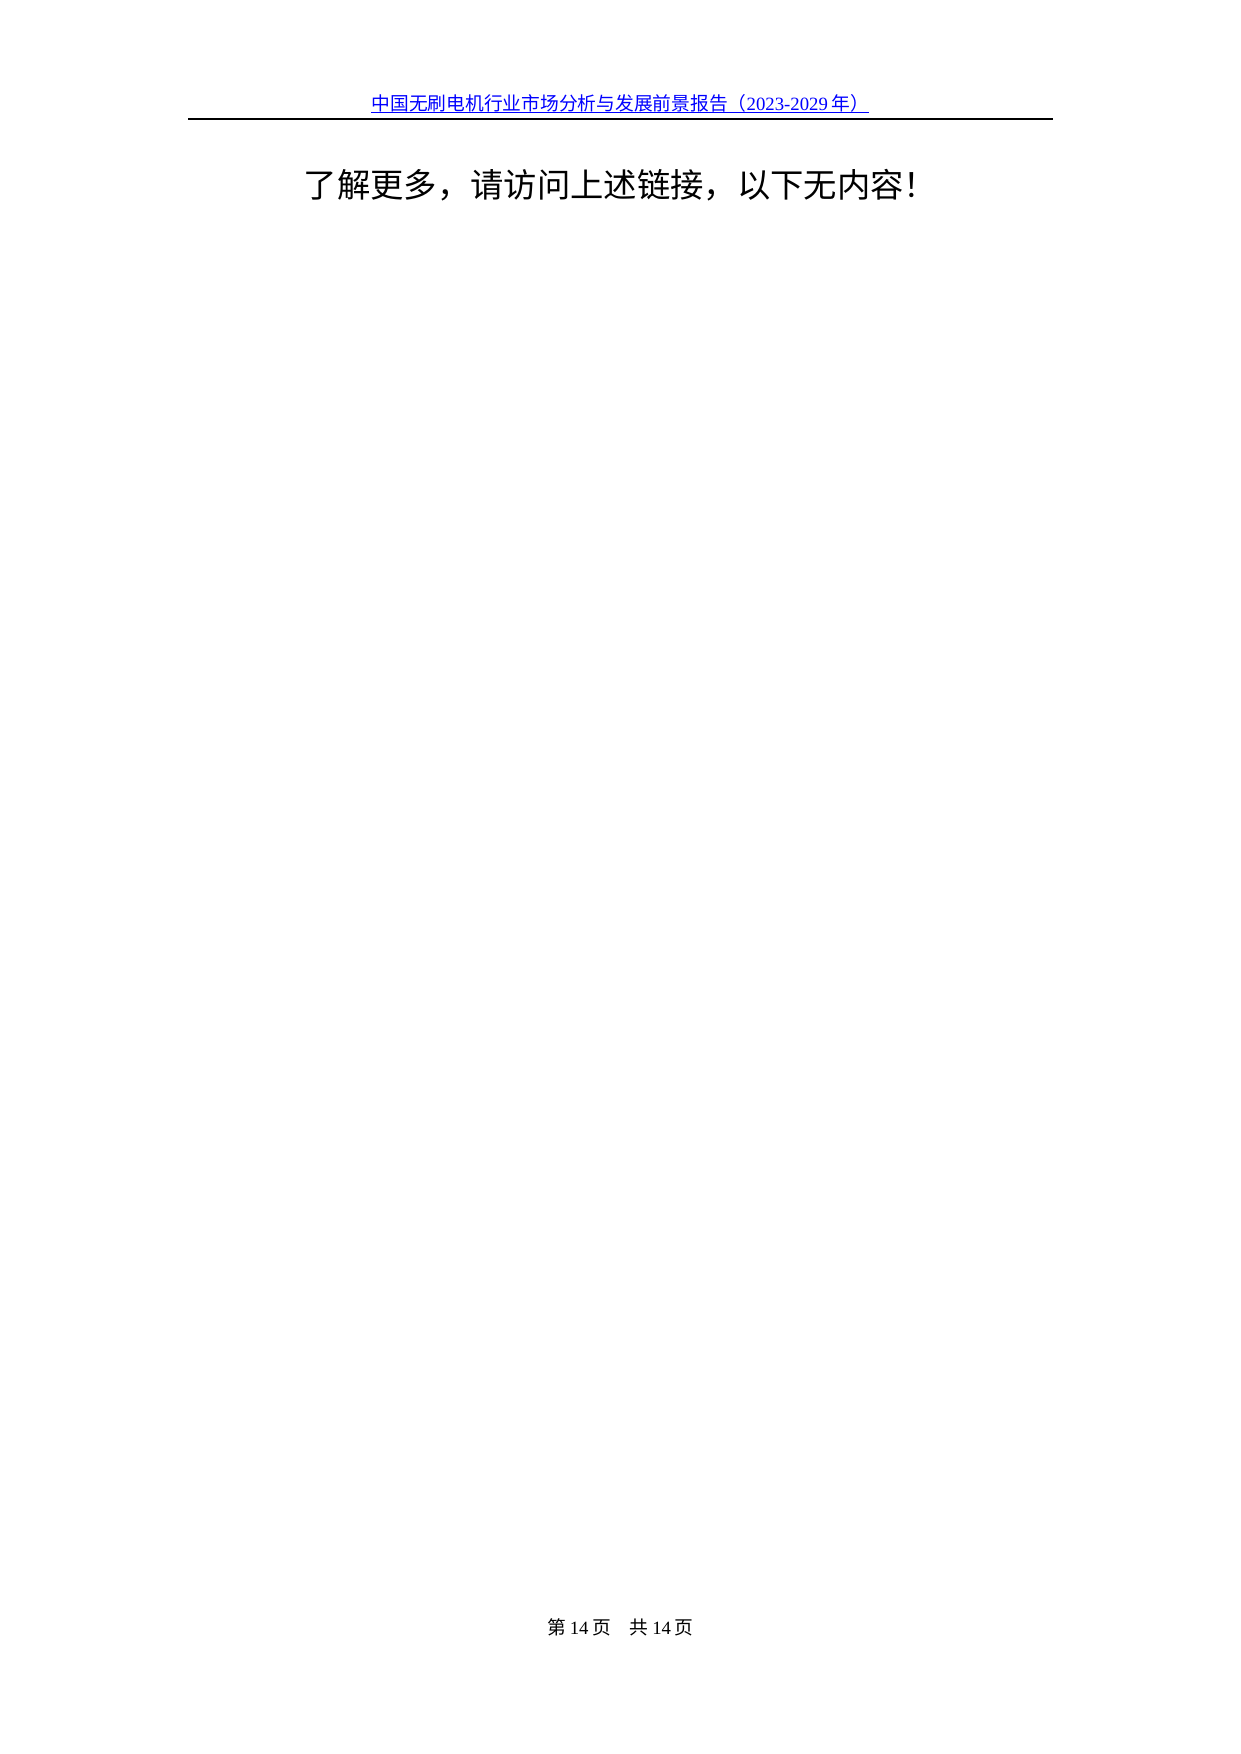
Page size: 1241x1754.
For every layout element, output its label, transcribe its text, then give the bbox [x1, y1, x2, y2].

title 了解更多，请访问上述链接，以下无内容！ [187, 150, 1053, 215]
